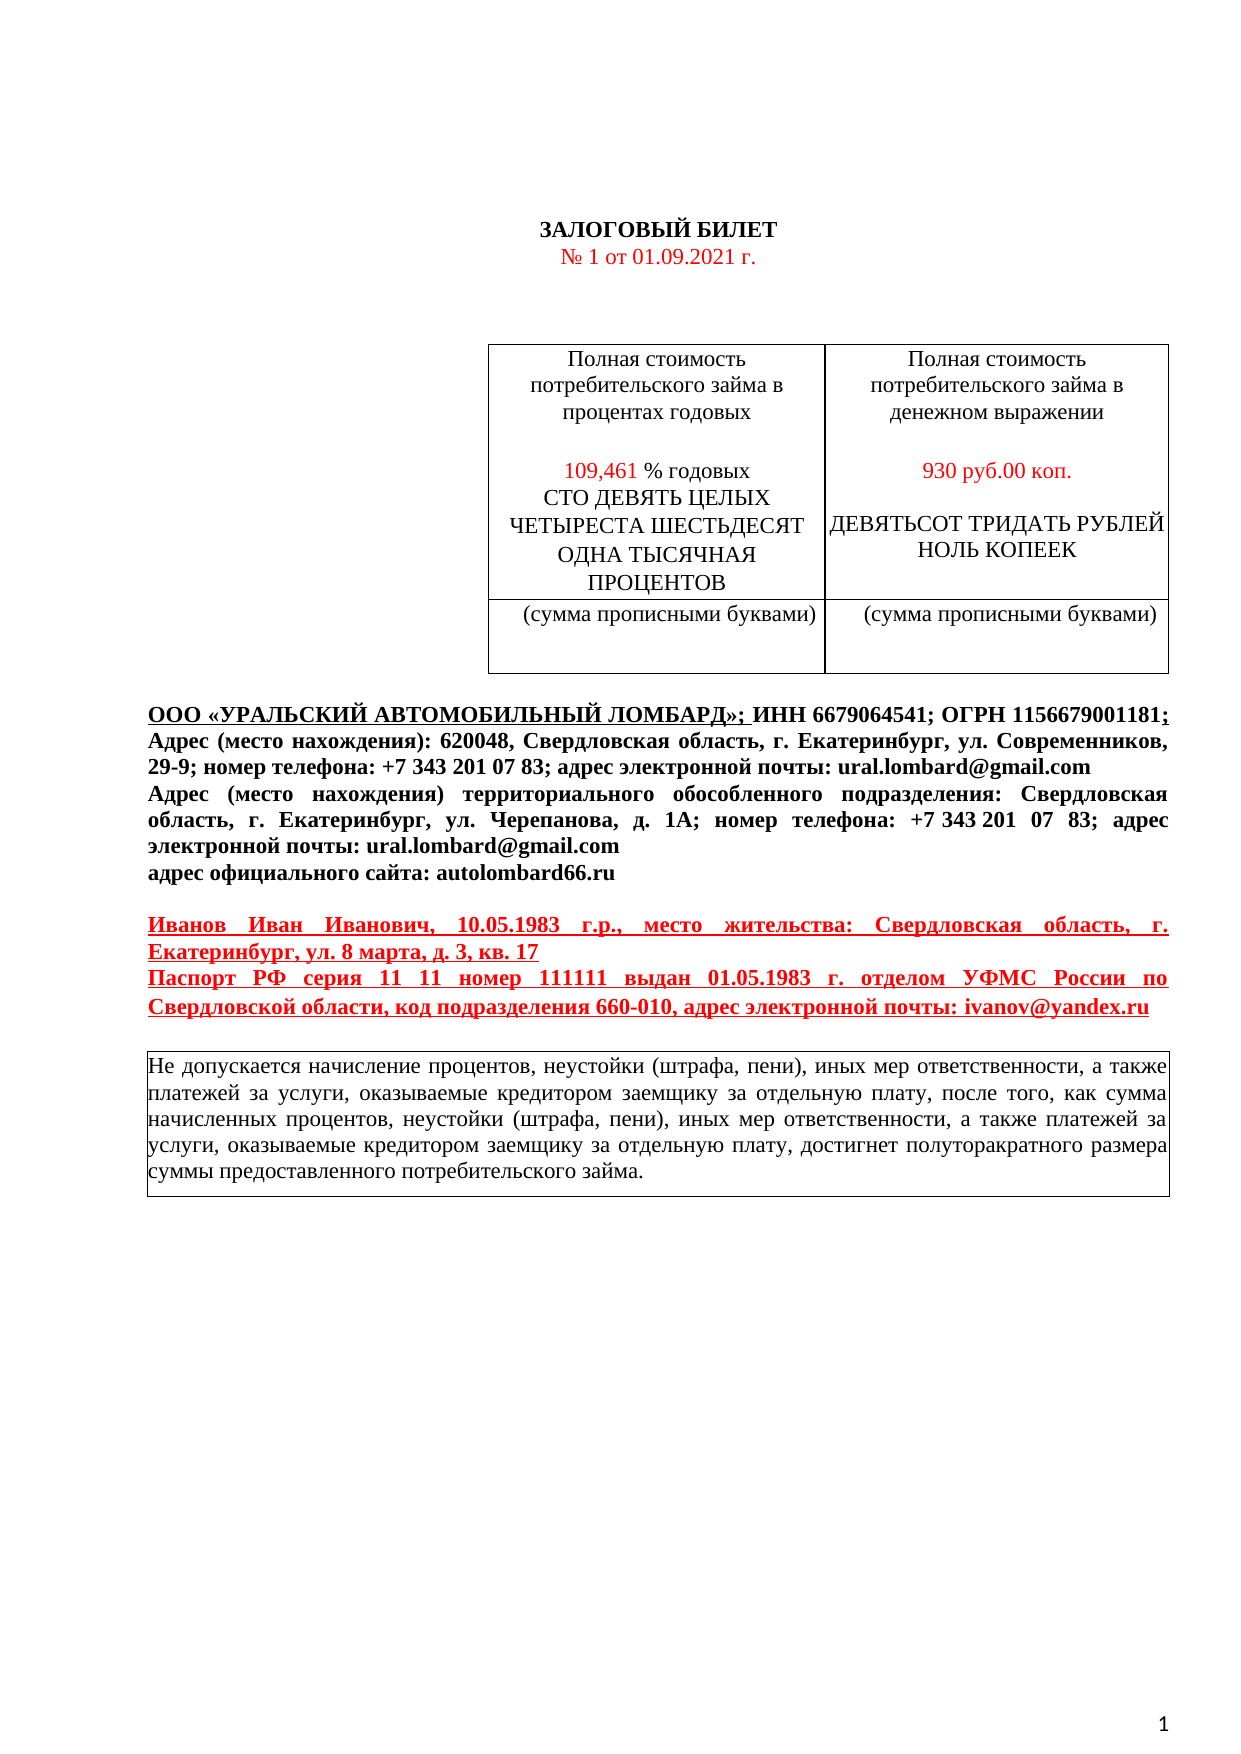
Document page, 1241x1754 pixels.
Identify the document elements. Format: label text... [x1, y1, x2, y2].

text Иванов Иван Иванович, 10.05.1983 г.р., место жительства: Свердловская область, г. Екатеринбург, ул. 8 марта, д. 3, кв. 17 [148, 912, 1169, 934]
text Паспорт РФ серия 11 11 номер 111111 выдан 01.05.1983 г. отделом УФМС России по Свердловской области, код подразделения 660-010, адрес электронной почты: ivanov@yandex.ru [148, 964, 1169, 987]
text адрес официального сайта: autolombard66.ru [148, 859, 1169, 885]
table_cell (сумма прописными буквами) [489, 600, 824, 673]
text Не допускается начисление процентов, неустойки (штрафа, пени), иных мер ответственности, а также платежей за услуги, оказываемые кредитором заемщику за отдельную плату, после того, как сумма начисленных процентов, неустойки (штрафа, пени), иных мер ответственности, а также платежей за услуги, оказываемые кредитором заемщику за отдельную плату, достигнет полуторакратного размера суммы предоставленного потребительского займа. [148, 1052, 1169, 1196]
text Паспорт РФ серия 11 11 номер 111111 выдан 01.05.1983 г. отделом УФМС России по Свердловской области, код подразделения 660-010, адрес электронной почты: ivanov@yandex.ru [148, 988, 1169, 1019]
table_header Полная стоимость потребительского займа в денежном выражении 930 руб.00 коп. ДЕВЯТЬСОТ ТРИДАТЬ РУБЛЕЙ НОЛЬ КОПЕЕК [826, 345, 1168, 599]
text № 1 от 01.09.2021 г. [148, 243, 1169, 269]
text ООО «УРАЛЬСКИЙ АВТОМОБИЛЬНЫЙ ЛОМБАРД»; ИНН 6679064541; ОГРН 1156679001181; Адрес (место нахождения): 620048, Свердловская область, г. Екатеринбург, ул. Современников, 29-9; номер телефона: +7 343 201 07 83; адрес электронной почты: ural.lombard@gmail.com [148, 701, 1169, 780]
table_header Полная стоимость потребительского займа в процентах годовых 109,461 % годовых СТО ДЕВЯТЬ ЦЕЛЫХ ЧЕТЫРЕСТА ШЕСТЬДЕСЯТ ОДНА ТЫСЯЧНАЯ ПРОЦЕНТОВ [489, 345, 824, 599]
text Иванов Иван Иванович, 10.05.1983 г.р., место жительства: Свердловская область, г. Екатеринбург, ул. 8 марта, д. 3, кв. 17 [148, 936, 1169, 964]
text Адрес (место нахождения) территориального обособленного подразделения: Свердловская область, г. Екатеринбург, ул. Черепанова, д. 1А; номер телефона: +7 343 201 07 83; адрес электронной почты: ural.lombard@gmail.com [148, 780, 1169, 859]
table_cell (сумма прописными буквами) [826, 600, 1168, 673]
text ЗАЛОГОВЫЙ БИЛЕТ [148, 216, 1169, 243]
